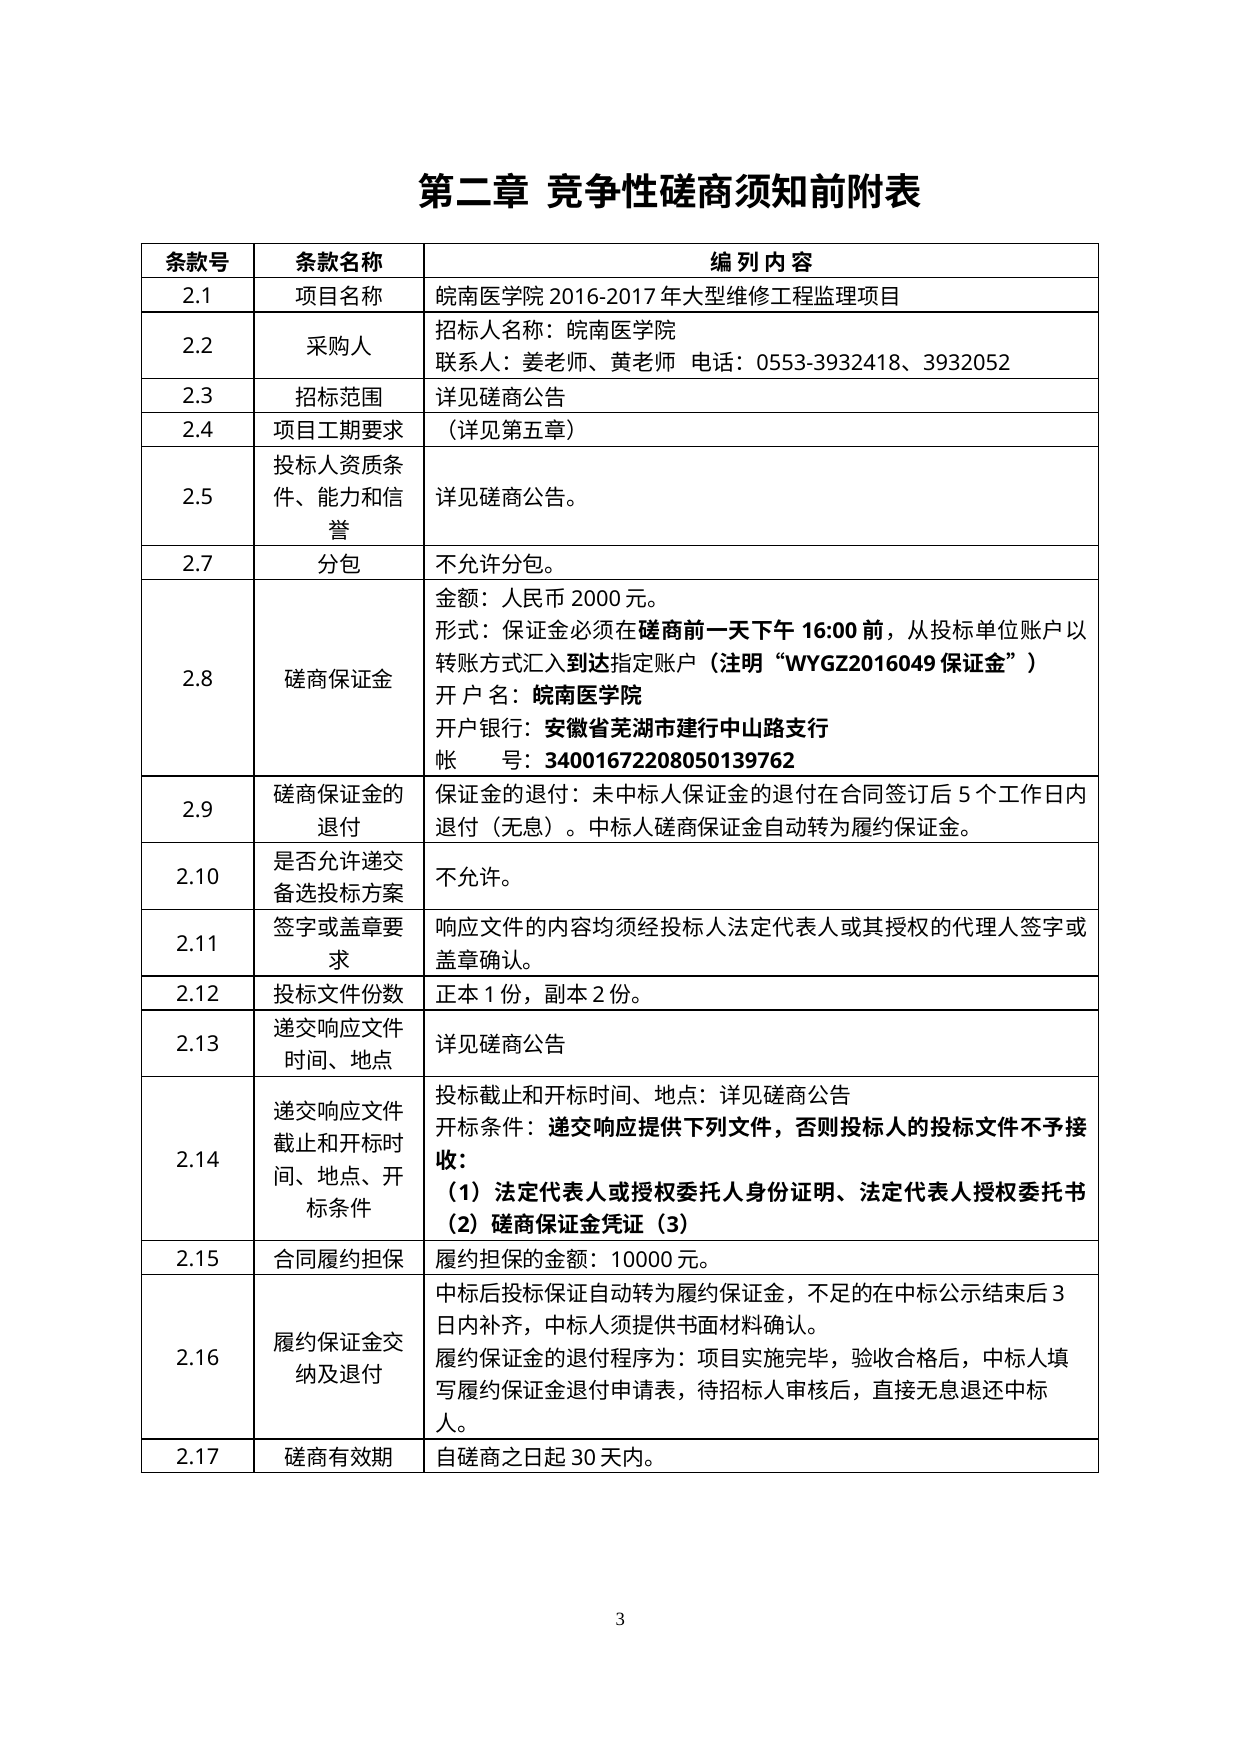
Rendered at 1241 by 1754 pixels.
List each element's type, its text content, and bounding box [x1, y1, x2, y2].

table_cell 招标范围 [255, 379, 423, 412]
table_cell 皖南医学院2016-2017年大型维修工程监理项目 [425, 278, 1098, 311]
table_cell 2.17 [142, 1440, 253, 1472]
table_cell 履约保证金交纳及退付 [255, 1275, 423, 1438]
table_cell 详见磋商公告 [425, 1011, 1098, 1076]
table_cell 2.13 [142, 1011, 253, 1076]
table_cell 2.1 [142, 278, 253, 311]
table_cell 是否允许递交备选投标方案 [255, 843, 423, 908]
table_cell 2.8 [142, 580, 253, 775]
table_cell 分包 [255, 546, 423, 579]
table_cell 2.12 [142, 977, 253, 1009]
table_cell 投标截止和开标时间、地点：详见磋商公告 开标条件：递交响应提供下列文件，否则投标人的投标文件不予接收： （1）法定代表人或授权委托人身份证明、法定代表人授权委托书（2）磋商保证金凭证（3） [425, 1077, 1098, 1240]
table_cell 响应文件的内容均须经投标人法定代表人或其授权的代理人签字或盖章确认。 [425, 910, 1098, 975]
table_cell 项目名称 [255, 278, 423, 311]
table_cell 保证金的退付：未中标人保证金的退付在合同签订后5个工作日内退付（无息）。中标人磋商保证金自动转为履约保证金。 [425, 777, 1098, 842]
table_cell 不允许。 [425, 843, 1098, 908]
table_cell 磋商保证金 [255, 580, 423, 775]
table_cell 详见磋商公告 [425, 379, 1098, 412]
table_cell 2.7 [142, 546, 253, 579]
table_header 条款名称 [255, 244, 423, 277]
table_cell 2.3 [142, 379, 253, 412]
table_cell 2.11 [142, 910, 253, 975]
table_cell 中标后投标保证自动转为履约保证金，不足的在中标公示结束后3日内补齐，中标人须提供书面材料确认。 履约保证金的退付程序为：项目实施完毕，验收合格后，中标人填写履约保证金退付申请表，待招标人审核后，直接无息退还中标人。 [425, 1275, 1098, 1438]
table_header 编 列 内 容 [425, 244, 1098, 277]
table_cell 递交响应文件时间、地点 [255, 1011, 423, 1076]
table_cell 2.2 [142, 313, 253, 377]
table_cell 金额：人民币2000元。 形式：保证金必须在磋商前一天下午16:00前，从投标单位账户以转账方式汇入到达指定账户（注明“WYGZ2016049保证金”） 开 户 名：皖南医学院 开户银行：安徽省芜湖市建行中山路支行 帐 号：34001672208050139762 [425, 580, 1098, 775]
table_cell 合同履约担保 [255, 1241, 423, 1274]
subtitle 第二章 竞争性磋商须知前附表 [286, 162, 1053, 216]
table_cell 投标文件份数 [255, 977, 423, 1009]
table_cell 不允许分包。 [425, 546, 1098, 579]
table_cell 招标人名称：皖南医学院 联系人：姜老师、黄老师 电话：0553-3932418、3932052 [425, 313, 1098, 377]
table_cell 磋商保证金的退付 [255, 777, 423, 842]
table_cell 2.10 [142, 843, 253, 908]
table_cell 投标人资质条件、能力和信誉 [255, 447, 423, 545]
table_cell 2.14 [142, 1077, 253, 1240]
table_cell 2.5 [142, 447, 253, 545]
table_cell 正本1份，副本2份。 [425, 977, 1098, 1009]
table_cell 履约担保的金额：10000元。 [425, 1241, 1098, 1274]
table_cell 2.4 [142, 413, 253, 446]
table_header 条款号 [142, 244, 253, 277]
table_cell 项目工期要求 [255, 413, 423, 446]
table_cell 采购人 [255, 313, 423, 377]
table_cell 自磋商之日起30天内。 [425, 1440, 1098, 1472]
table_cell 2.16 [142, 1275, 253, 1438]
table_cell 2.15 [142, 1241, 253, 1274]
table_cell 磋商有效期 [255, 1440, 423, 1472]
table_cell 详见磋商公告。 [425, 447, 1098, 545]
table_cell （详见第五章） [425, 413, 1098, 446]
table_cell 递交响应文件截止和开标时间、地点、开标条件 [255, 1077, 423, 1240]
table_cell 2.9 [142, 777, 253, 842]
table_cell 签字或盖章要求 [255, 910, 423, 975]
